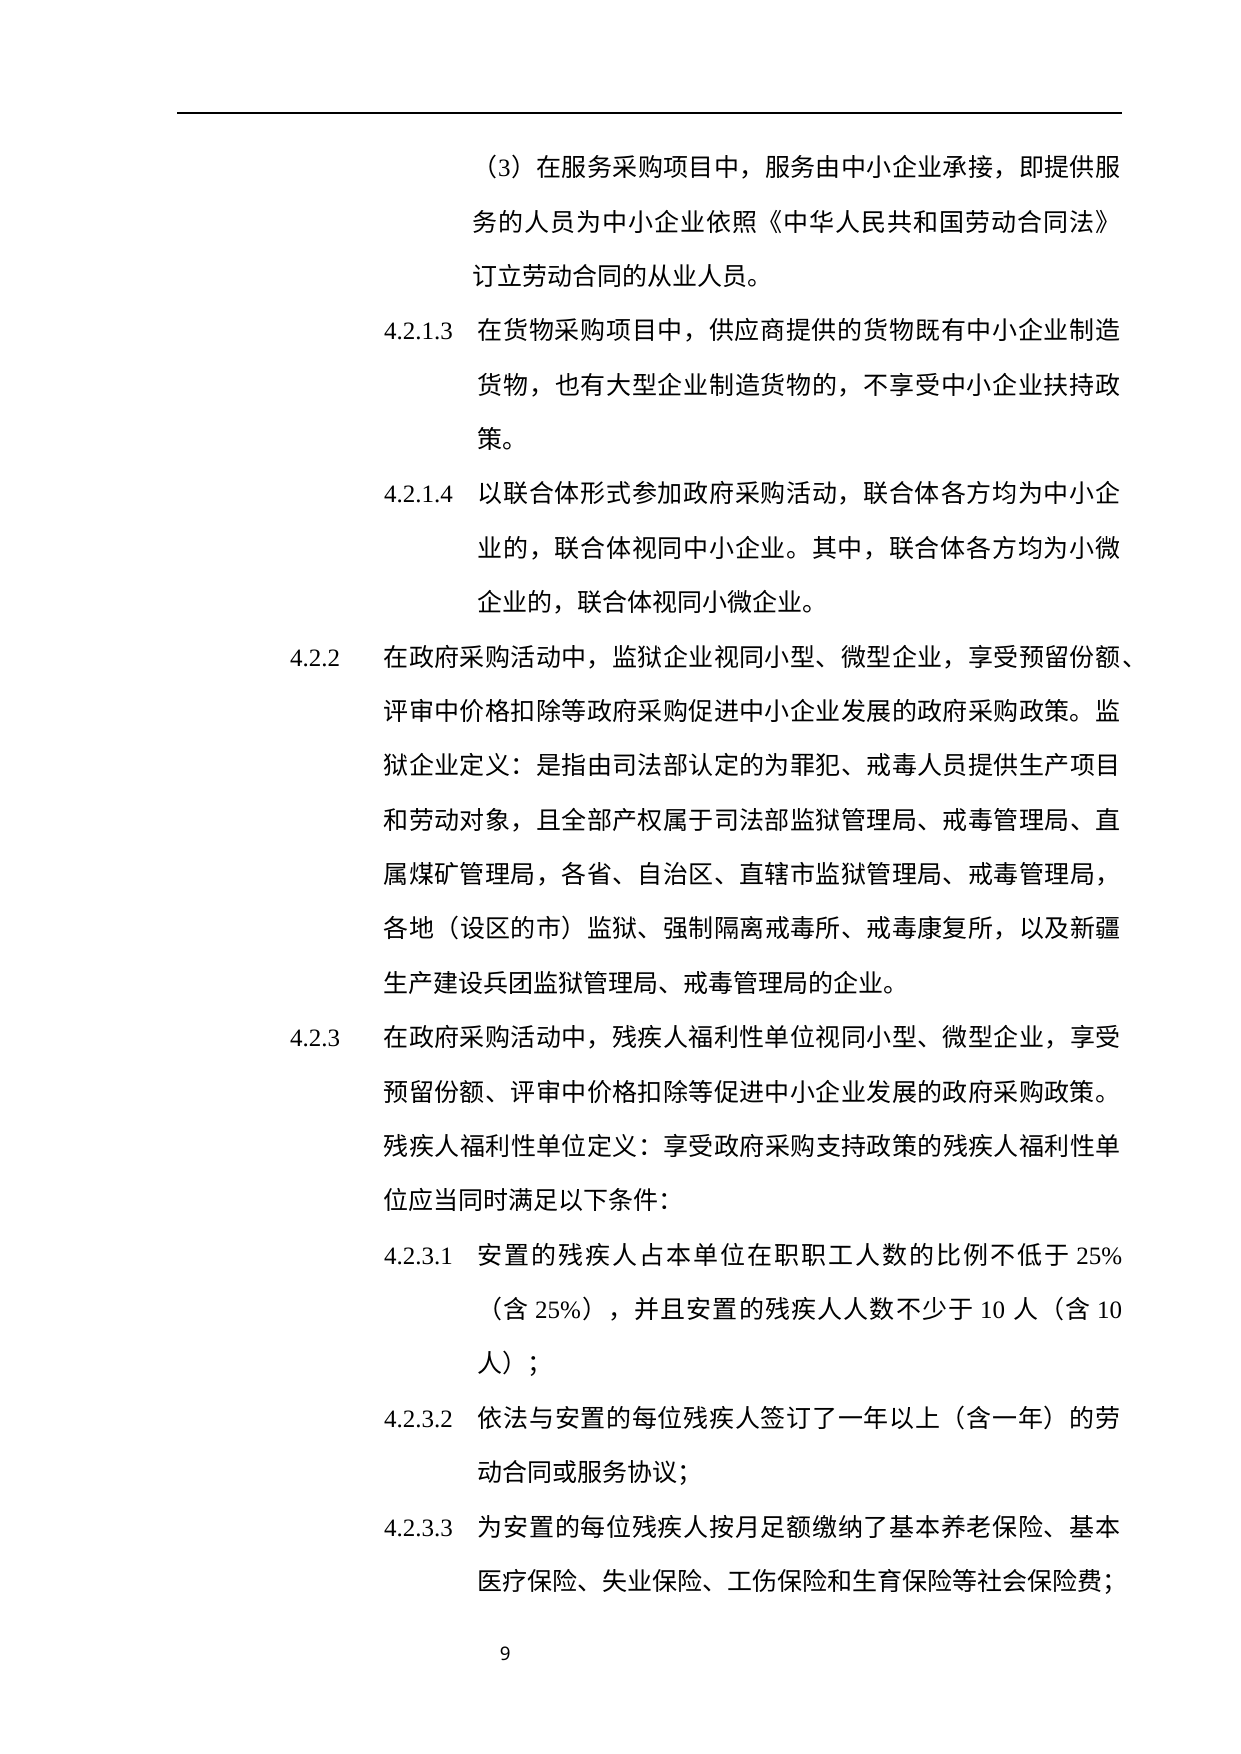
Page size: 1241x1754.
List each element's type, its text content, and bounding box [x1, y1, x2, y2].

text （3）在服务采购项目中，服务由中小企业承接，即提供服务的人员为中小企业依照《中华人民共和国劳动合同法》订立劳动合同的从业人员。 [472, 148, 1122, 293]
list 依法与安置的每位残疾人签订了一年以上（含一年）的劳动合同或服务协议； [384, 1398, 1122, 1489]
list 为安置的每位残疾人按月足额缴纳了基本养老保险、基本医疗保险、失业保险、工伤保险和生育保险等社会保险费； [384, 1507, 1122, 1598]
list 在政府采购活动中，残疾人福利性单位视同小型、微型企业，享受预留份额、评审中价格扣除等促进中小企业发展的政府采购政策。残疾人福利性单位定义：享受政府采购支持政策的残疾人福利性单位应当同时满足以下条件： [290, 1018, 1122, 1217]
list 安置的残疾人占本单位在职职工人数的比例不低于25%（含25%），并且安置的残疾人人数不少于10 人（含10人）； [384, 1235, 1122, 1380]
list 在货物采购项目中，供应商提供的货物既有中小企业制造货物，也有大型企业制造货物的，不享受中小企业扶持政策。 [384, 311, 1122, 456]
list 在政府采购活动中，监狱企业视同小型、微型企业，享受预留份额、评审中价格扣除等政府采购促进中小企业发展的政府采购政策。监狱企业定义：是指由司法部认定的为罪犯、戒毒人员提供生产项目和劳动对象，且全部产权属于司法部监狱管理局、戒毒管理局、直属煤矿管理局，各省、自治区、直辖市监狱管理局、戒毒管理局，各地（设区的市）监狱、强制隔离戒毒所、戒毒康复所，以及新疆生产建设兵团监狱管理局、戒毒管理局的企业。 [290, 637, 1122, 999]
list 以联合体形式参加政府采购活动，联合体各方均为中小企业的，联合体视同中小企业。其中，联合体各方均为小微企业的，联合体视同小微企业。 [384, 474, 1122, 619]
